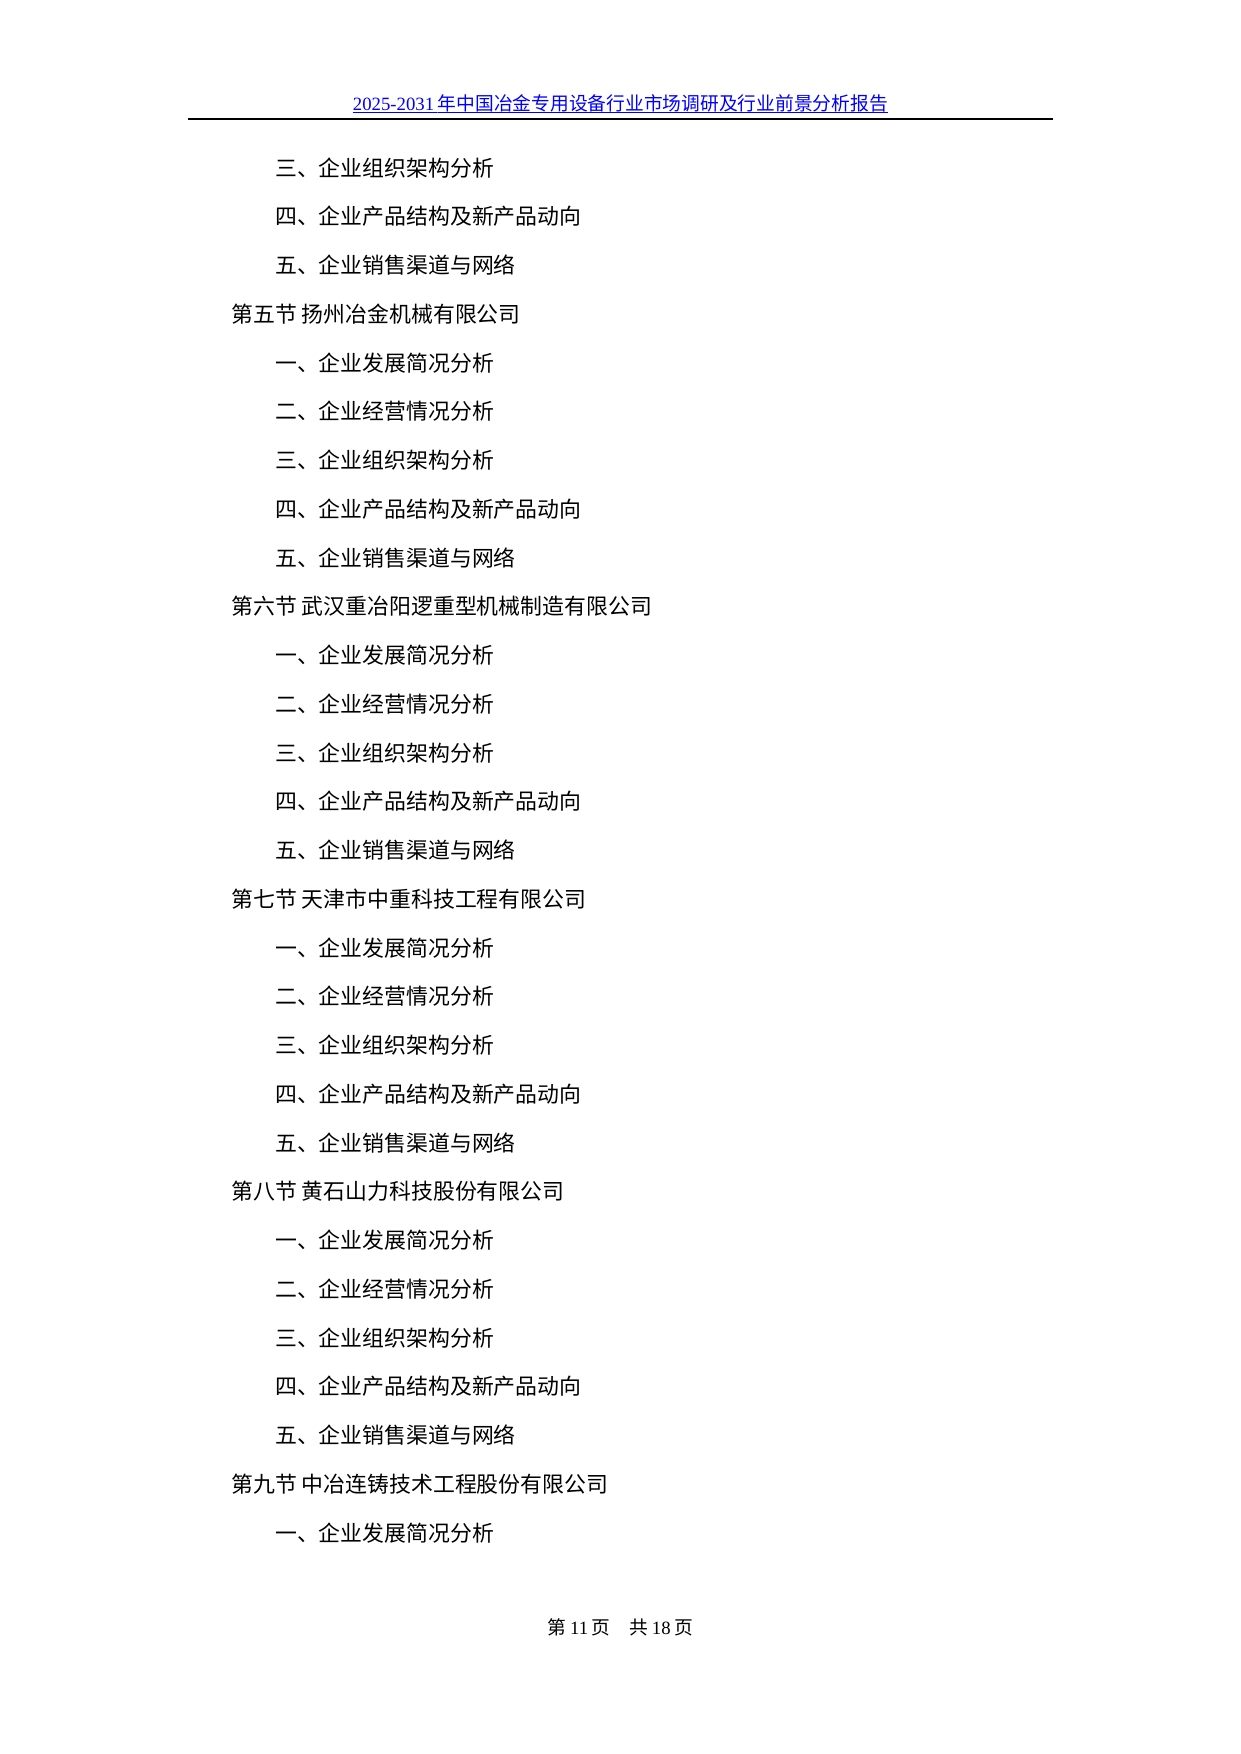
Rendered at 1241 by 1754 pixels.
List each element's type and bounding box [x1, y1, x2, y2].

text [187, 150, 1053, 1548]
